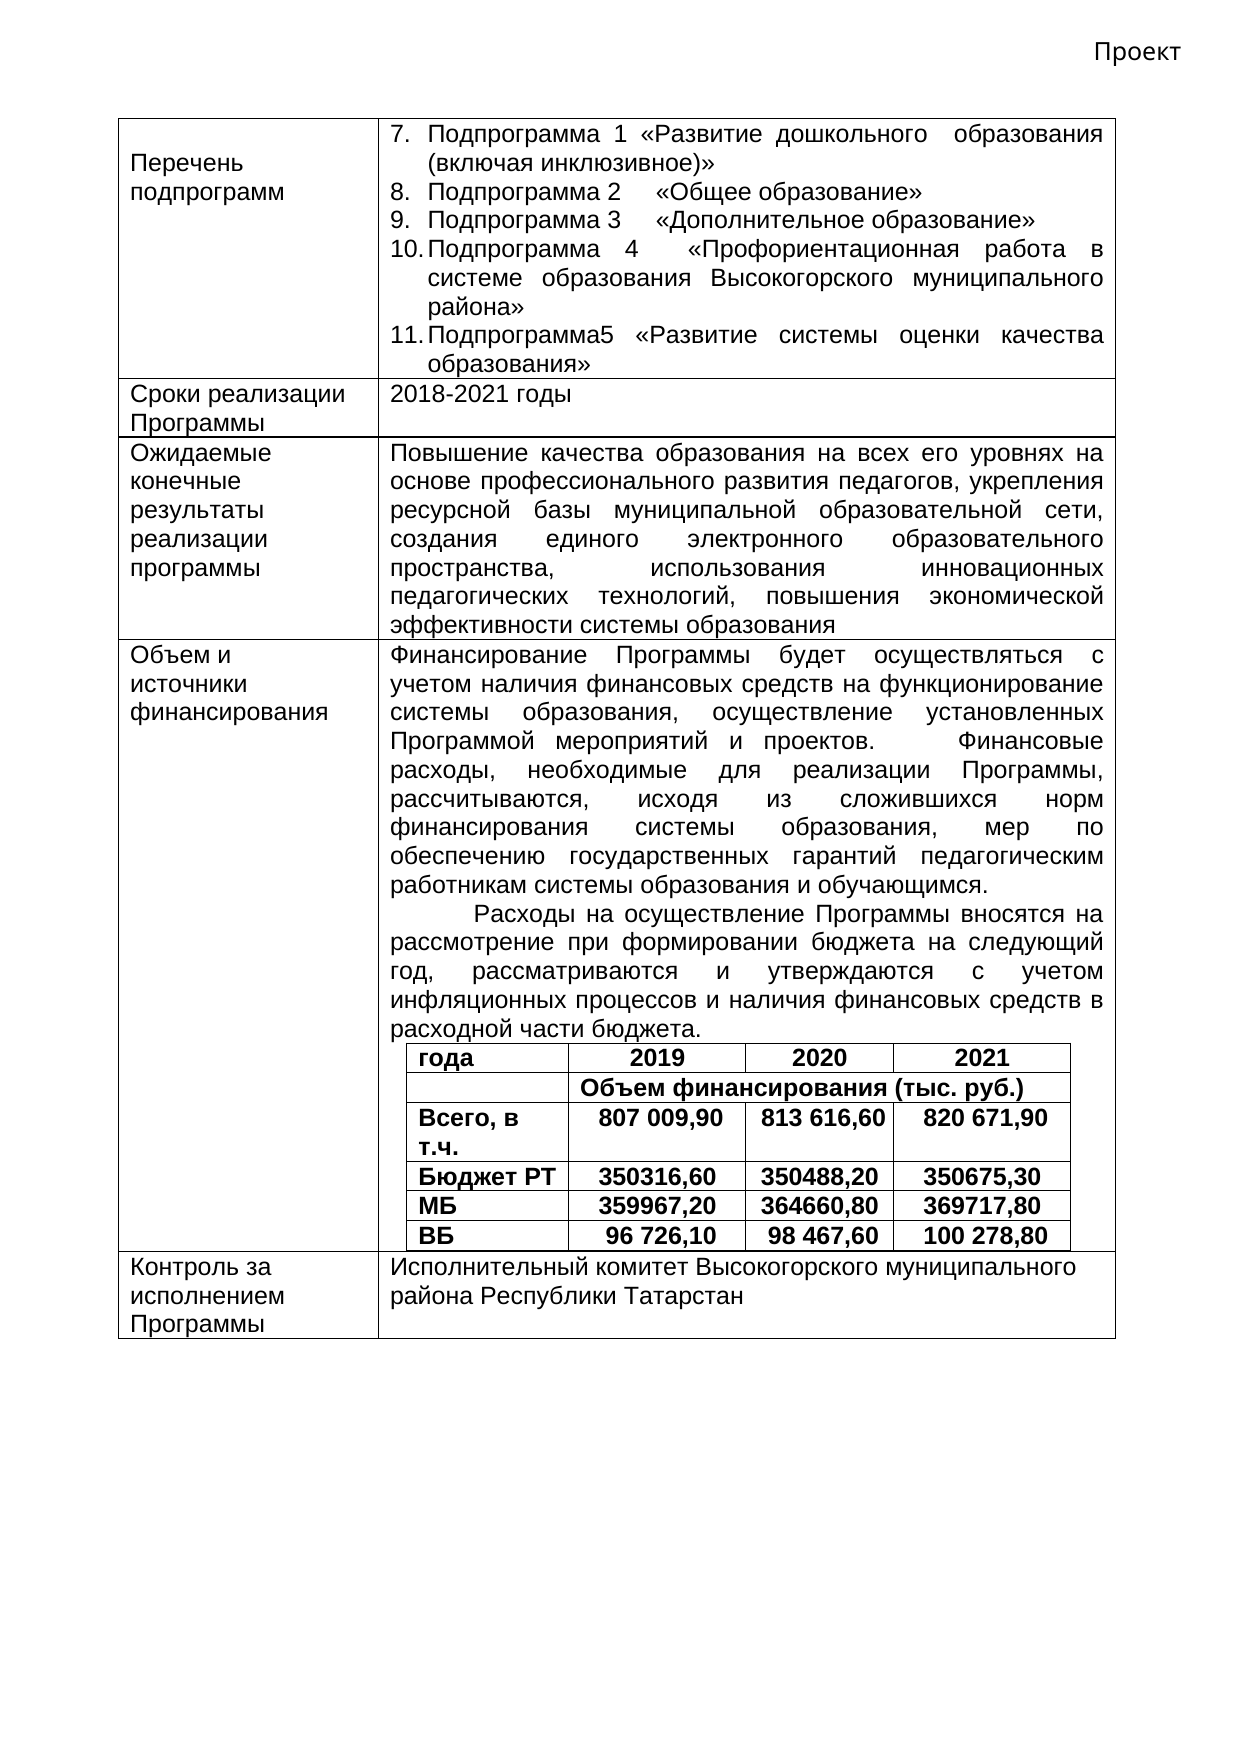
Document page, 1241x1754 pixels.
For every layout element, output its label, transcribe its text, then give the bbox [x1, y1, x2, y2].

table_cell Контроль за исполнением Программы [119, 1252, 378, 1338]
table_cell Перечень подпрограмм [119, 119, 378, 378]
table_cell Объем и источники финансирования [119, 640, 378, 1251]
table_cell Исполнительный комитет Высокогорского муниципального района Республики Татарстан [379, 1252, 1115, 1338]
table_cell Финансирование Программы будет осуществляться с учетом наличия финансовых средств на функционирование системы образования, осуществление установленных Программой мероприятий и проектов. Финансовые расходы, необходимые для реализации Программы, рассчитываются, исходя из сложившихся норм финансирования системы образования, мер по обеспечению государственных гарантий педагогическим работникам системы образования и обучающимся. Расходы на осуществление Программы вносятся на рассмотрение при формировании бюджета на следующий год, рассматриваются и утверждаются с учетом инфляционных процессов и наличия финансовых средств в расходной части бюджета. [379, 640, 1115, 1251]
table_cell 2018-2021 годы [379, 379, 1115, 436]
table_cell Сроки реализации Программы [119, 379, 378, 436]
table_cell Повышение качества образования на всех его уровнях на основе профессионального развития педагогов, укрепления ресурсной базы муниципальной образовательной сети, создания единого электронного образовательного пространства, использования инновационных педагогических технологий, повышения экономической эффективности системы образования [379, 438, 1115, 639]
table_cell Ожидаемые конечные результаты реализации программы [119, 438, 378, 639]
table_cell Подпрограмма 1 «Развитие дошкольного образования (включая инклюзивное)» Подпрограмма 2 «Общее образование» Подпрограмма 3 «Дополнительное образование» Подпрограмма 4 «Профориентационная работа в системе образования Высокогорского муниципального района» Подпрограмма5 «Развитие системы оценки качества образования» [379, 119, 1115, 378]
